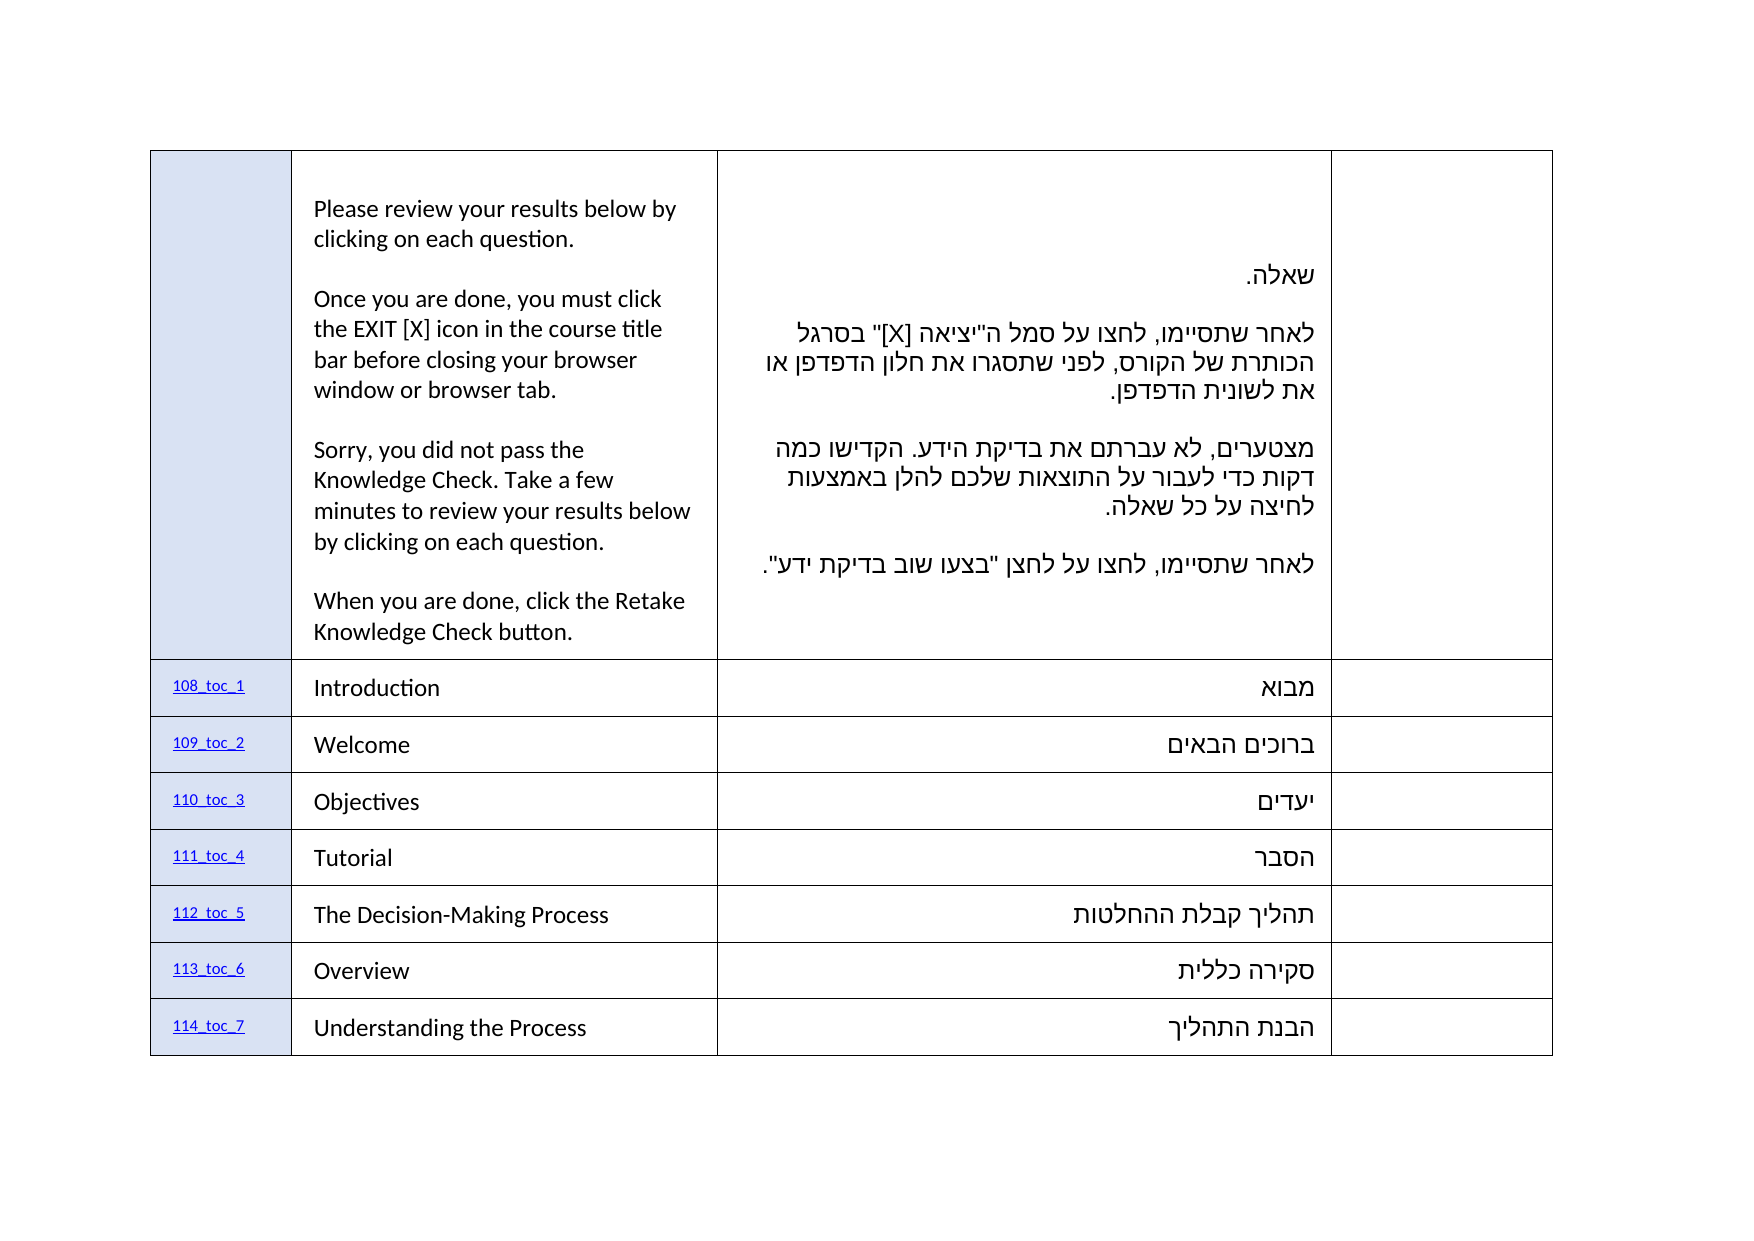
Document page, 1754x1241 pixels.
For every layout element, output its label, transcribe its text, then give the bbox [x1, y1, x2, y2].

table_cell Welcome [292, 717, 717, 772]
table_cell [1332, 660, 1552, 716]
table_cell Tutorial [292, 830, 717, 885]
table_cell 108_toc_1 [151, 660, 291, 716]
table_cell סקירה כללית [718, 943, 1331, 998]
table_cell [1332, 999, 1552, 1055]
table_cell [1332, 886, 1552, 942]
table_cell Overview [292, 943, 717, 998]
table_cell Objectives [292, 773, 717, 829]
table_cell מבוא [718, 660, 1331, 716]
table_cell The Decision-Making Process [292, 886, 717, 942]
table_cell 112_toc_5 [151, 886, 291, 942]
table_cell 114_toc_7 [151, 999, 291, 1055]
table_cell Understanding the Process [292, 999, 717, 1055]
table_cell ברוכים הבאים [718, 717, 1331, 772]
table_cell 111_toc_4 [151, 830, 291, 885]
table_cell [1332, 830, 1552, 885]
table_cell 113_toc_6 [151, 943, 291, 998]
table_cell הסבר [718, 830, 1331, 885]
table_cell הבנת התהליך [718, 999, 1331, 1055]
table_cell [1332, 717, 1552, 772]
table_cell [1332, 151, 1552, 659]
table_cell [292, 151, 717, 659]
table_cell יעדים [718, 773, 1331, 829]
table_cell [1332, 943, 1552, 998]
table_cell תהליך קבלת ההחלטות [718, 886, 1331, 942]
table_cell Introduction [292, 660, 717, 716]
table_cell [718, 151, 1331, 659]
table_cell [151, 151, 291, 659]
table_cell 110_toc_3 [151, 773, 291, 829]
table_cell 109_toc_2 [151, 717, 291, 772]
table_cell [1332, 773, 1552, 829]
